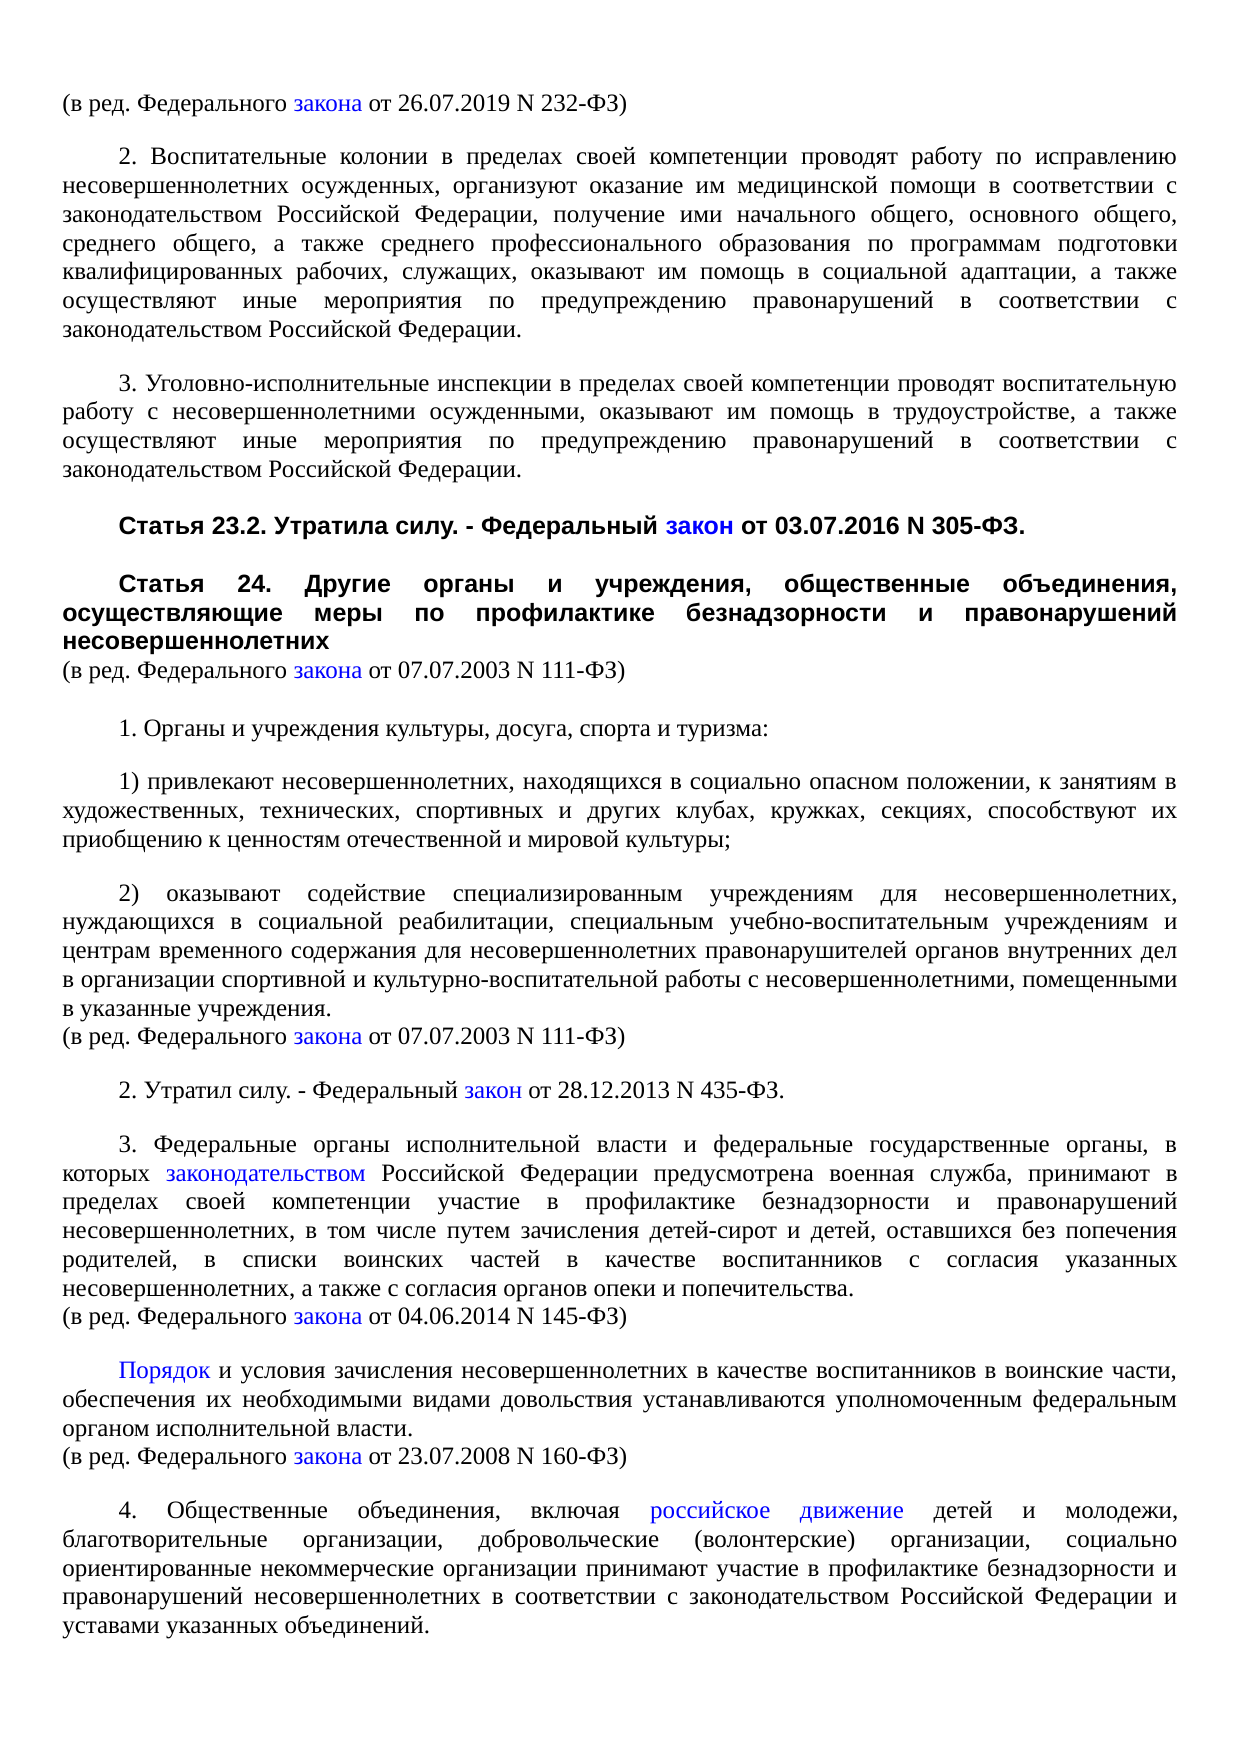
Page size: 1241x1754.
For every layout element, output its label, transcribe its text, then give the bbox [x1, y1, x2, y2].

text 1. Органы и учреждения культуры, досуга, спорта и туризма: [62, 713, 1178, 741]
text 4. Общественные объединения, включая российское движение детей и молодежи, благотворительные организации, добровольческие (волонтерские) организации, социально ориентированные некоммерческие организации принимают участие в профилактике безнадзорности и правонарушений несовершеннолетних в соответствии с законодательством Российской Федерации и уставами указанных объединений. [62, 1495, 1178, 1639]
text 3. Федеральные органы исполнительной власти и федеральные государственные органы, в которых законодательством Российской Федерации предусмотрена военная служба, принимают в пределах своей компетенции участие в профилактике безнадзорности и правонарушений несовершеннолетних, в том числе путем зачисления детей-сирот и детей, оставшихся без попечения родителей, в списки воинских частей в качестве воспитанников с согласия указанных несовершеннолетних, а также с согласия органов опеки и попечительства. [62, 1129, 1178, 1301]
text (в ред. Федерального закона от 26.07.2019 N 232-ФЗ) [62, 88, 1178, 116]
text (в ред. Федерального закона от 07.07.2003 N 111-ФЗ) [62, 1021, 1178, 1050]
text Порядок и условия зачисления несовершеннолетних в качестве воспитанников в воинские части, обеспечения их необходимыми видами довольствия устанавливаются уполномоченным федеральным органом исполнительной власти. [62, 1355, 1178, 1441]
text (в ред. Федерального закона от 07.07.2003 N 111-ФЗ) [62, 655, 1178, 684]
title Статья 24. Другие органы и учреждения, общественные объединения, осуществляющие меры по профилактике безнадзорности и правонарушений несовершеннолетних [62, 569, 1178, 655]
text (в ред. Федерального закона от 04.06.2014 N 145-ФЗ) [62, 1301, 1178, 1330]
text 1) привлекают несовершеннолетних, находящихся в социально опасном положении, к занятиям в художественных, технических, спортивных и других клубах, кружках, секциях, способствуют их приобщению к ценностям отечественной и мировой культуры; [62, 766, 1178, 853]
title Статья 23.2. Утратила силу. - Федеральный закон от 03.07.2016 N 305-ФЗ. [62, 511, 1178, 540]
text 2. Утратил силу. - Федеральный закон от 28.12.2013 N 435-ФЗ. [62, 1075, 1178, 1104]
text (в ред. Федерального закона от 23.07.2008 N 160-ФЗ) [62, 1441, 1178, 1470]
text 2. Воспитательные колонии в пределах своей компетенции проводят работу по исправлению несовершеннолетних осужденных, организуют оказание им медицинской помощи в соответствии с законодательством Российской Федерации, получение ими начального общего, основного общего, среднего общего, а также среднего профессионального образования по программам подготовки квалифицированных рабочих, служащих, оказывают им помощь в социальной адаптации, а также осуществляют иные мероприятия по предупреждению правонарушений в соответствии с законодательством Российской Федерации. [62, 141, 1178, 343]
text 2) оказывают содействие специализированным учреждениям для несовершеннолетних, нуждающихся в социальной реабилитации, специальным учебно-воспитательным учреждениям и центрам временного содержания для несовершеннолетних правонарушителей органов внутренних дел в организации спортивной и культурно-воспитательной работы с несовершеннолетними, помещенными в указанные учреждения. [62, 878, 1178, 1021]
text 3. Уголовно-исполнительные инспекции в пределах своей компетенции проводят воспитательную работу с несовершеннолетними осужденными, оказывают им помощь в трудоустройстве, а также осуществляют иные мероприятия по предупреждению правонарушений в соответствии с законодательством Российской Федерации. [62, 368, 1178, 483]
